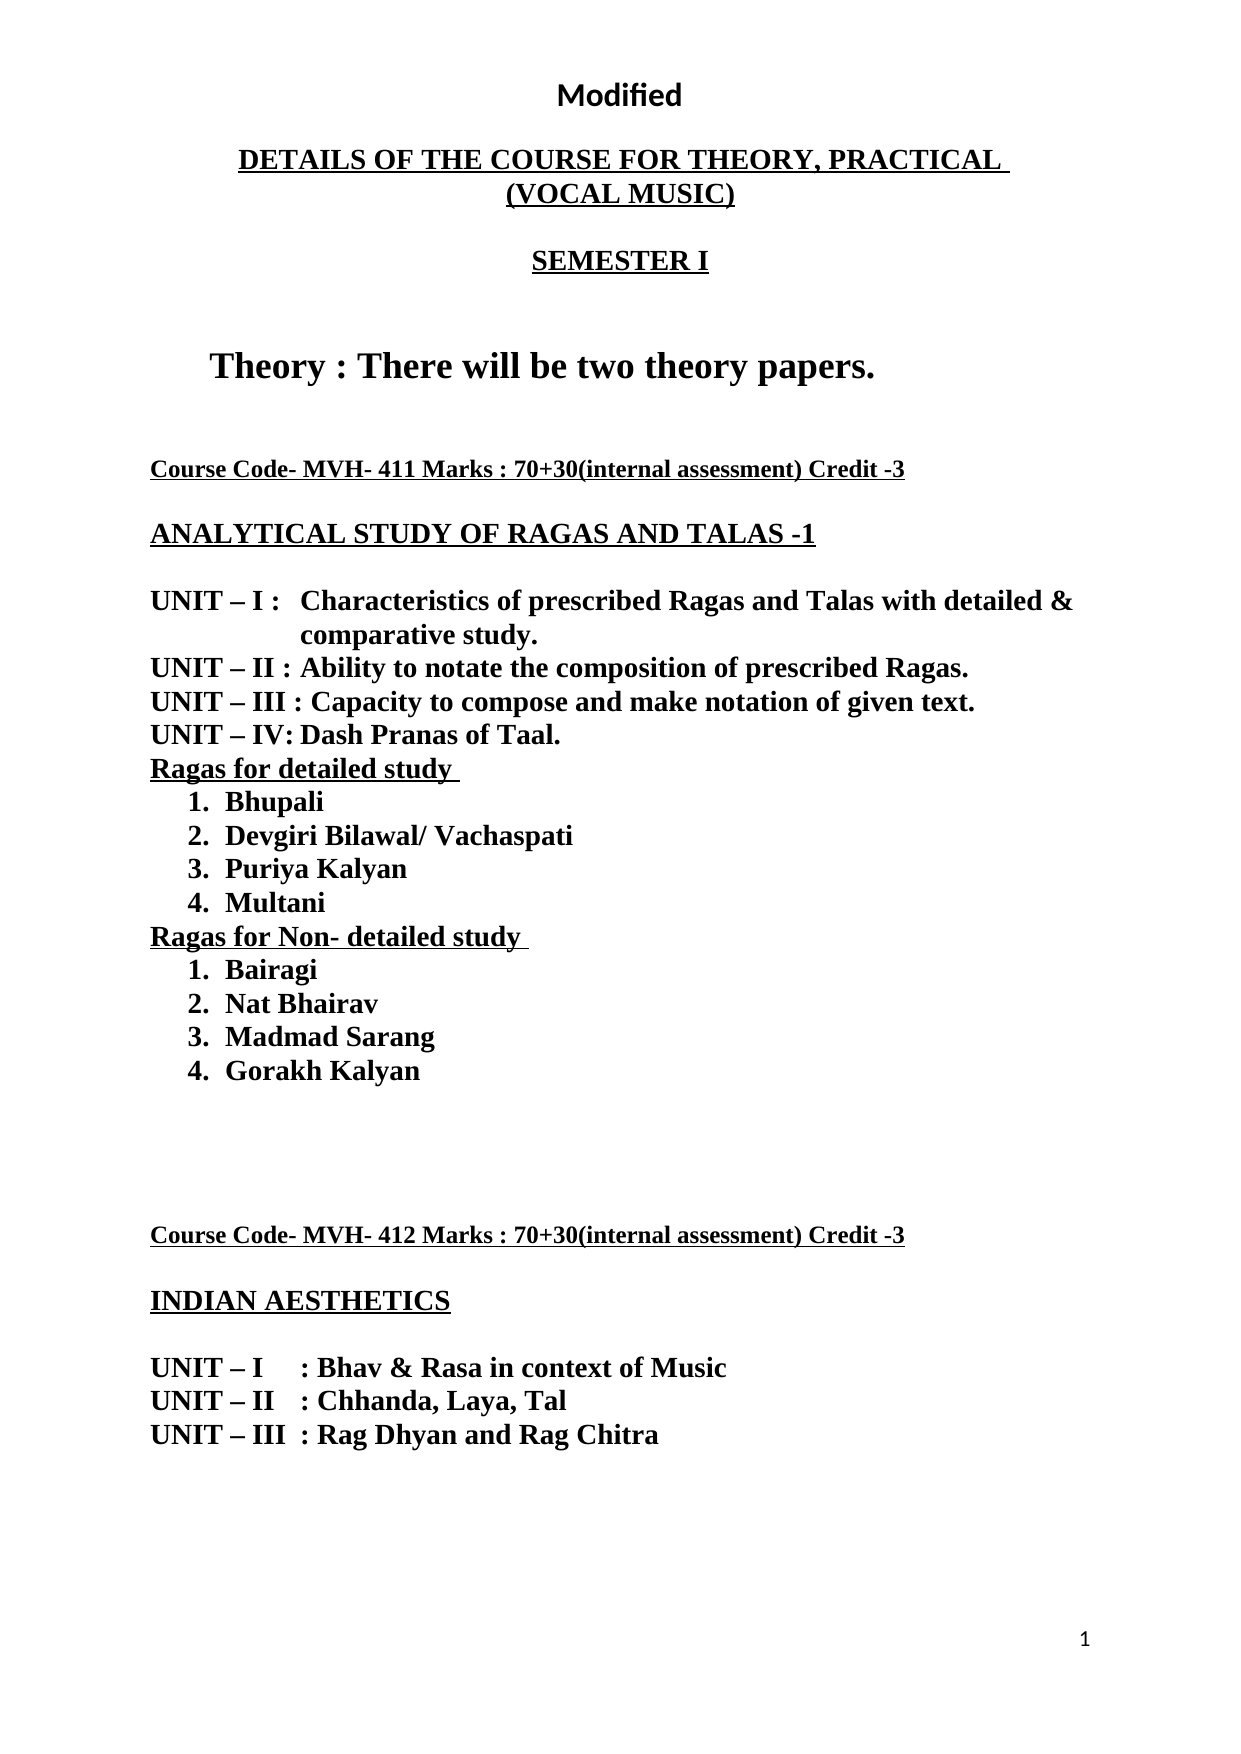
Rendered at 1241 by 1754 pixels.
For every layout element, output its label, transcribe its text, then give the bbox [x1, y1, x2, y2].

list Multani [187, 885, 1090, 919]
text UNIT – III : Rag Dhyan and Rag Chitra [150, 1417, 1090, 1451]
text UNIT – III : Capacity to compose and make notation of given text. [150, 684, 1090, 717]
text (VOCAL MUSIC) [150, 176, 1090, 209]
text DETAILS OF THE COURSE FOR THEORY, PRACTICAL [150, 142, 1090, 176]
text Course Code- MVH- 411 Marks : 70+30(internal assessment) Credit -3 [150, 454, 1090, 483]
text UNIT – II : Chhanda, Laya, Tal [150, 1383, 1090, 1417]
text INDIAN AESTHETICS [150, 1283, 1090, 1316]
list Ragas for Non- detailed study [150, 919, 1090, 952]
list Bhupali [187, 784, 1090, 818]
list Theory : There will be two theory papers. [209, 344, 1090, 387]
list Nat Bhairav [187, 986, 1090, 1019]
text UNIT – IV: Dash Pranas of Taal. [150, 717, 1090, 751]
list Ragas for detailed study [150, 751, 1090, 784]
list Madmad Sarang [187, 1019, 1090, 1053]
list Devgiri Bilawal/ Vachaspati [187, 818, 1090, 852]
text UNIT – I : Characteristics of prescribed Ragas and Talas with detailed & comparative study. [150, 583, 1090, 650]
text SEMESTER I [150, 243, 1090, 277]
text UNIT – II : Ability to notate the composition of prescribed Ragas. [150, 650, 1090, 684]
list Bairagi [187, 952, 1090, 986]
list Puriya Kalyan [187, 852, 1090, 885]
text ANALYTICAL STUDY OF RAGAS AND TALAS -1 [150, 516, 1090, 550]
text Course Code- MVH- 412 Marks : 70+30(internal assessment) Credit -3 [150, 1221, 1090, 1249]
text UNIT – I : Bhav & Rasa in context of Music [150, 1350, 1090, 1383]
list Gorakh Kalyan [187, 1053, 1090, 1086]
